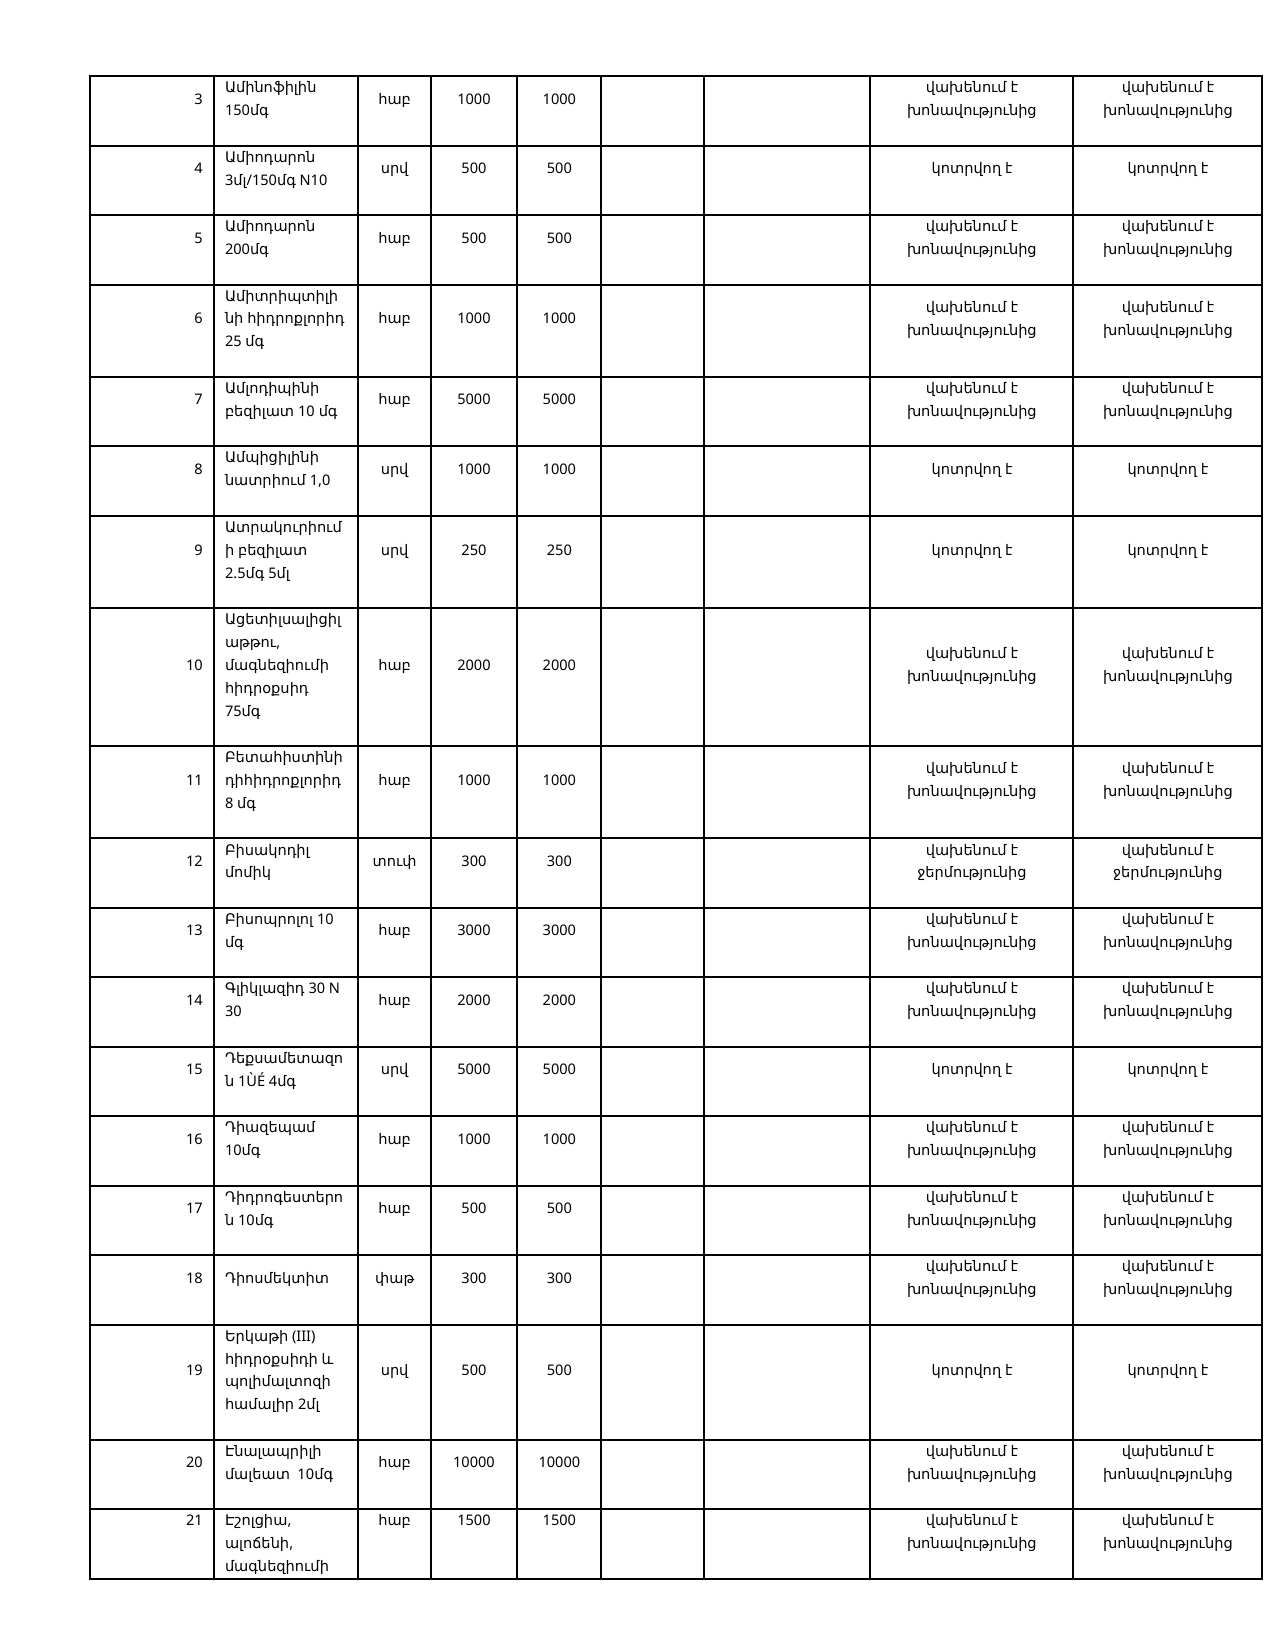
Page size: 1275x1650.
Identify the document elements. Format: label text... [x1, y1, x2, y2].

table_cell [215, 1510, 357, 1578]
table_cell վախենում է խոնավությունից [1074, 747, 1261, 837]
table_cell Ամիոդարոն 3մլ/150մգ N10 [215, 147, 357, 214]
table_cell [602, 1117, 703, 1184]
table_cell 500 [432, 1326, 516, 1439]
table_cell 3000 [518, 909, 600, 976]
table_cell 16 [91, 1117, 213, 1184]
table_cell [602, 77, 703, 144]
table_cell 500 [432, 147, 516, 214]
table_cell 17 [91, 1187, 213, 1254]
table_cell կոտրվող է [1074, 1048, 1261, 1115]
table_cell վախենում է ջերմությունից [1074, 839, 1261, 907]
table_cell Բիսակոդիլ մոմիկ [215, 839, 357, 907]
table_cell հաբ [359, 978, 430, 1046]
table_cell [705, 1117, 869, 1184]
table_cell 2000 [518, 978, 600, 1046]
table_cell սրվ [359, 1326, 430, 1439]
table_cell 4 [91, 147, 213, 214]
table_cell 10 [91, 609, 213, 745]
table_cell 500 [518, 1326, 600, 1439]
table_cell 7 [91, 378, 213, 445]
table_cell 1000 [432, 77, 516, 144]
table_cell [1074, 1510, 1261, 1578]
table_cell 3 [91, 77, 213, 144]
table_cell [602, 1187, 703, 1254]
table_cell սրվ [359, 517, 430, 607]
table_cell [705, 147, 869, 214]
table_cell 5000 [432, 1048, 516, 1115]
table_cell հաբ [359, 286, 430, 376]
table_cell [602, 1326, 703, 1439]
table_cell հաբ [359, 216, 430, 283]
table_cell [602, 286, 703, 376]
table_cell հաբ [359, 747, 430, 837]
table_cell [602, 747, 703, 837]
table_cell [705, 1048, 869, 1115]
table_cell [602, 447, 703, 515]
table_cell [602, 978, 703, 1046]
table_cell կոտրվող է [871, 447, 1072, 515]
table_cell 1500 [518, 1510, 600, 1578]
table_cell 13 [91, 909, 213, 976]
table_cell [705, 517, 869, 607]
table_cell 1000 [432, 447, 516, 515]
table_cell 5000 [432, 378, 516, 445]
table_cell 1000 [518, 1117, 600, 1184]
table_cell 500 [432, 216, 516, 283]
table_cell Ատրակուրիումի բեզիլատ 2.5մգ 5մլ [215, 517, 357, 607]
table_cell 1000 [518, 77, 600, 144]
table_cell 19 [91, 1326, 213, 1439]
table_cell Դիոսմեկտիտ [215, 1256, 357, 1323]
table_cell 250 [432, 517, 516, 607]
table_cell կոտրվող է [871, 1048, 1072, 1115]
table_cell վախենում է խոնավությունից [871, 1187, 1072, 1254]
table_cell [705, 1441, 869, 1508]
table_cell Ամինոֆիլին 150մգ [215, 77, 357, 144]
table_cell 2000 [518, 609, 600, 745]
table_cell 14 [91, 978, 213, 1046]
table_cell [705, 447, 869, 515]
table_cell 2000 [432, 609, 516, 745]
table_cell Ամպիցիլինի նատրիում 1,0 [215, 447, 357, 515]
table_cell [602, 909, 703, 976]
table_cell 9 [91, 517, 213, 607]
table_cell 1000 [518, 747, 600, 837]
table_cell [705, 1256, 869, 1323]
table_cell վախենում է խոնավությունից [871, 909, 1072, 976]
table_cell վախենում է խոնավությունից [1074, 1117, 1261, 1184]
table_cell 300 [432, 839, 516, 907]
table_cell Ամիտրիպտիլինի հիդրոքլորիդ 25 մգ [215, 286, 357, 376]
table_cell 500 [518, 147, 600, 214]
table_cell տուփ [359, 839, 430, 907]
table_cell վախենում է խոնավությունից [1074, 378, 1261, 445]
table_cell [602, 1256, 703, 1323]
table_cell Բետահիստինի դիհիդրոքլորիդ 8 մգ [215, 747, 357, 837]
table_cell 18 [91, 1256, 213, 1323]
table_cell 11 [91, 747, 213, 837]
table_cell 10000 [518, 1441, 600, 1508]
table_cell [705, 77, 869, 144]
table_cell 6 [91, 286, 213, 376]
table_cell վախենում է խոնավությունից [1074, 609, 1261, 745]
table_cell 1000 [518, 447, 600, 515]
table_cell 500 [518, 216, 600, 283]
table_cell կոտրվող է [1074, 147, 1261, 214]
table_cell վախենում է խոնավությունից [871, 1256, 1072, 1323]
table_cell [705, 609, 869, 745]
table_cell [705, 978, 869, 1046]
table_cell հաբ [359, 609, 430, 745]
table_cell վախենում է խոնավությունից [1074, 978, 1261, 1046]
table_cell կոտրվող է [1074, 447, 1261, 515]
table_cell [602, 839, 703, 907]
table_cell [602, 1048, 703, 1115]
table_cell [705, 378, 869, 445]
table_cell [602, 1441, 703, 1508]
table_cell 250 [518, 517, 600, 607]
table_cell հաբ [359, 1117, 430, 1184]
table_cell [705, 1326, 869, 1439]
table_cell 2000 [432, 978, 516, 1046]
table_cell 1000 [432, 1117, 516, 1184]
table_cell [705, 286, 869, 376]
table_cell Երկաթի (III) հիդրօքսիդի և պոլիմալտոզի համալիր 2մլ [215, 1326, 357, 1439]
table_cell 20 [91, 1441, 213, 1508]
table_cell Դիազեպամ 10մգ [215, 1117, 357, 1184]
table_cell 1000 [518, 286, 600, 376]
table_cell 15 [91, 1048, 213, 1115]
table_cell վախենում է խոնավությունից [1074, 909, 1261, 976]
table_cell 12 [91, 839, 213, 907]
table_cell 21 [91, 1510, 213, 1578]
table_cell վախենում է խոնավությունից [1074, 216, 1261, 283]
table_cell Ացետիլսալիցիլաթթու, մագնեզիումի հիդրօքսիդ 75մգ [215, 609, 357, 745]
table_cell 500 [518, 1187, 600, 1254]
table_cell վախենում է խոնավությունից [1074, 77, 1261, 144]
table_cell վախենում է խոնավությունից [871, 978, 1072, 1046]
table_cell [602, 216, 703, 283]
table_cell հաբ [359, 378, 430, 445]
table_cell Գլիկլազիդ 30 N 30 [215, 978, 357, 1046]
table_cell 5000 [518, 378, 600, 445]
table_cell հաբ [359, 1441, 430, 1508]
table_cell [871, 1510, 1072, 1578]
table_cell վախենում է խոնավությունից [871, 1117, 1072, 1184]
table_cell վախենում է խոնավությունից [1074, 1441, 1261, 1508]
table_cell վախենում է խոնավությունից [1074, 1256, 1261, 1323]
table_cell [602, 609, 703, 745]
table_cell 8 [91, 447, 213, 515]
table_cell 10000 [432, 1441, 516, 1508]
table_cell վախենում է խոնավությունից [1074, 1187, 1261, 1254]
table_cell վախենում է խոնավությունից [871, 77, 1072, 144]
table_cell [705, 839, 869, 907]
table_cell կոտրվող է [871, 147, 1072, 214]
table_cell Ամլոդիպինի բեզիլատ 10 մգ [215, 378, 357, 445]
table_cell 5000 [518, 1048, 600, 1115]
table_cell 1000 [432, 286, 516, 376]
table_cell վախենում է խոնավությունից [871, 286, 1072, 376]
table_cell հաբ [359, 1187, 430, 1254]
table_cell [602, 1510, 703, 1578]
table_cell 1000 [432, 747, 516, 837]
table_cell վախենում է խոնավությունից [1074, 286, 1261, 376]
table_cell կոտրվող է [871, 1326, 1072, 1439]
table_cell Դեքսամետազոն 1ÙÉ 4մգ [215, 1048, 357, 1115]
table_cell Բիսոպրոլոլ 10 մգ [215, 909, 357, 976]
table_cell վախենում է խոնավությունից [871, 747, 1072, 837]
table_cell [705, 1510, 869, 1578]
table_cell [602, 517, 703, 607]
table_cell վախենում է խոնավությունից [871, 609, 1072, 745]
table_cell [705, 909, 869, 976]
table_cell [705, 747, 869, 837]
table_cell 1500 [432, 1510, 516, 1578]
table_cell [705, 1187, 869, 1254]
table_cell 3000 [432, 909, 516, 976]
table_cell սրվ [359, 1048, 430, 1115]
table_cell [602, 147, 703, 214]
table_cell փաթ [359, 1256, 430, 1323]
table_cell 5 [91, 216, 213, 283]
table_cell հաբ [359, 909, 430, 976]
table_cell վախենում է խոնավությունից [871, 216, 1072, 283]
table_cell Էնալապրիլի մալեատ 10մգ [215, 1441, 357, 1508]
table_cell [705, 216, 869, 283]
table_cell հաբ [359, 77, 430, 144]
table_cell կոտրվող է [1074, 517, 1261, 607]
table_cell կոտրվող է [871, 517, 1072, 607]
table_cell [602, 378, 703, 445]
table_cell վախենում է խոնավությունից [871, 378, 1072, 445]
table_cell կոտրվող է [1074, 1326, 1261, 1439]
table_cell 300 [432, 1256, 516, 1323]
table_cell հաբ [359, 1510, 430, 1578]
table_cell Դիդրոգեստերոն 10մգ [215, 1187, 357, 1254]
table_cell Ամիոդարոն 200մգ [215, 216, 357, 283]
table_cell 300 [518, 839, 600, 907]
table_cell սրվ [359, 147, 430, 214]
table_cell վախենում է խոնավությունից [871, 1441, 1072, 1508]
table_cell 500 [432, 1187, 516, 1254]
table_cell վախենում է ջերմությունից [871, 839, 1072, 907]
table_cell սրվ [359, 447, 430, 515]
table_cell 300 [518, 1256, 600, 1323]
